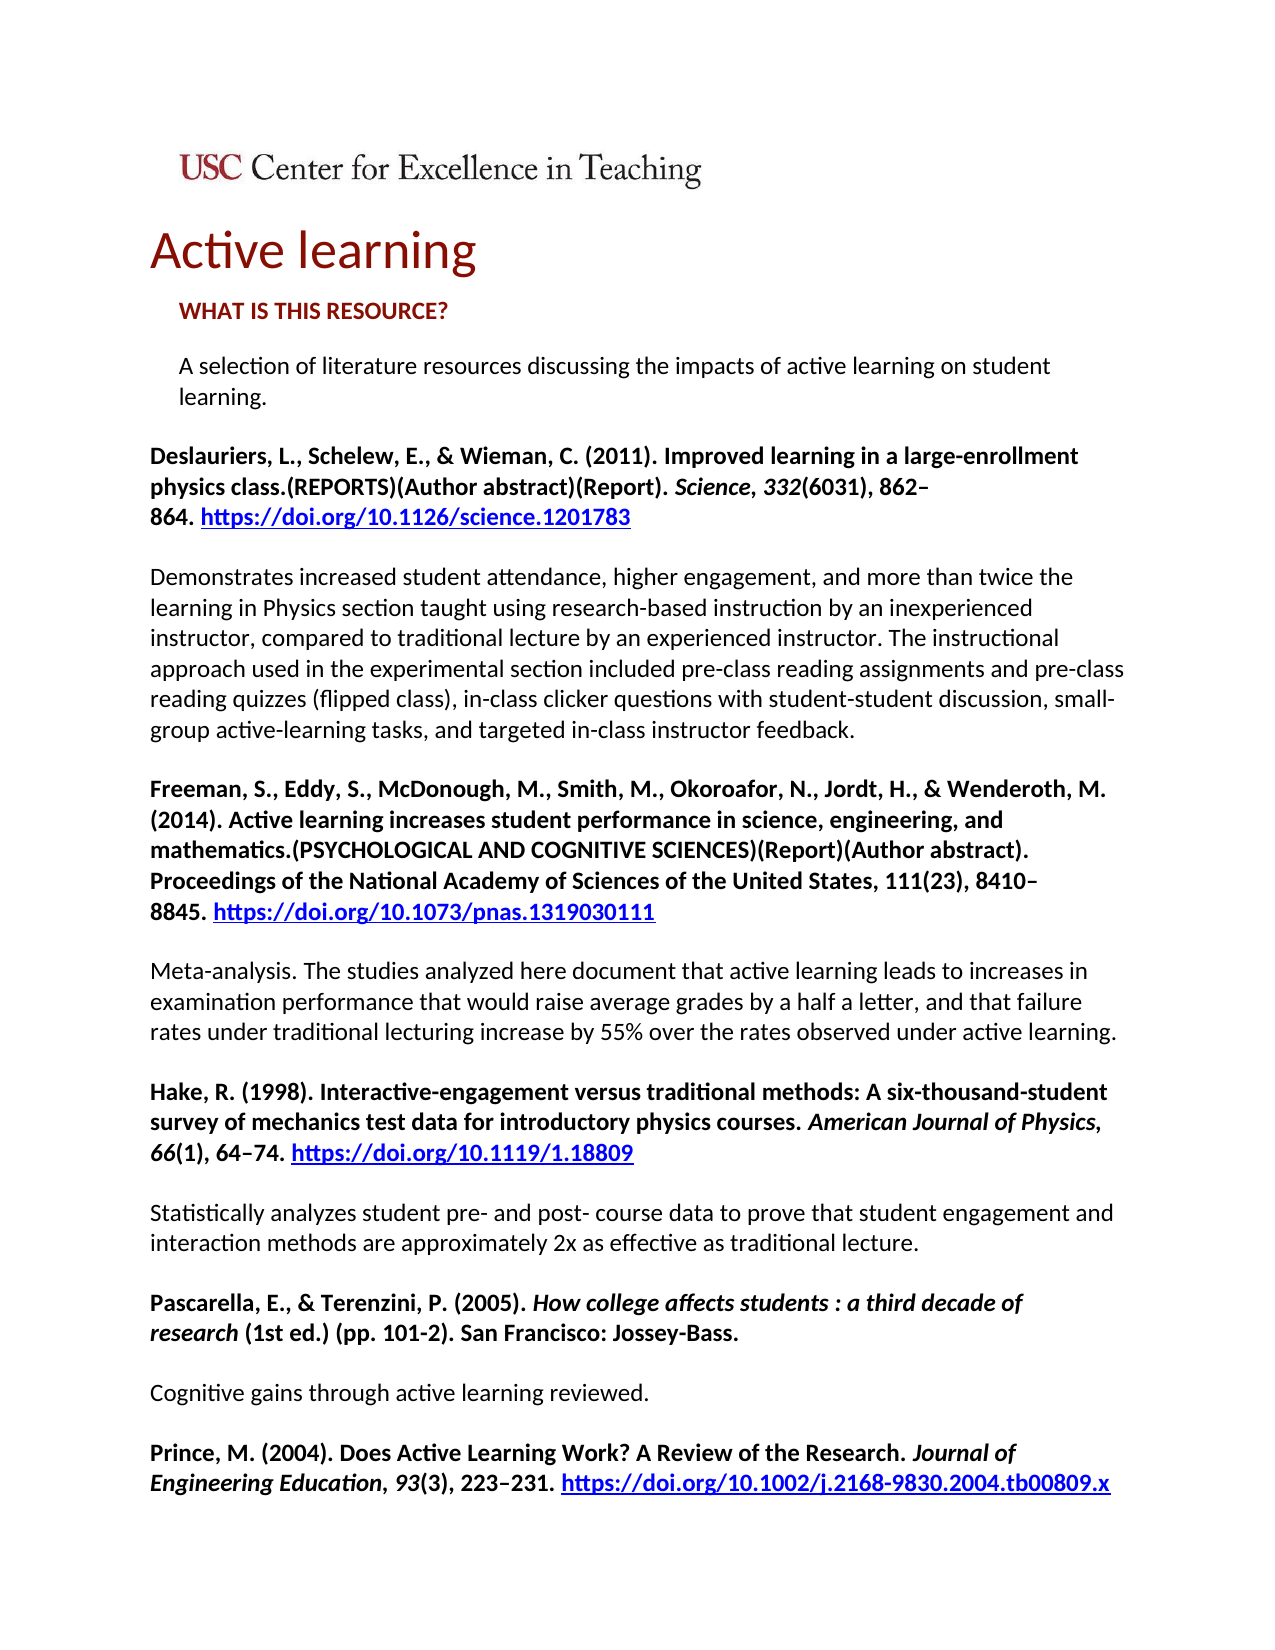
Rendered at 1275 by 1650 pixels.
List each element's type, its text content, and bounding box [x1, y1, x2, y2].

picture [178, 150, 703, 192]
text A selection of literature resources discussing the impacts of active learning on student learning. [178, 350, 1125, 411]
text Meta-analysis. The studies analyzed here document that active learning leads to increases in examination performance that would raise average grades by a half a letter, and that failure rates under traditional lecturing increase by 55% over the rates observed under active learning. [150, 955, 1125, 1047]
text Pascarella, E., & Terenzini, P. (2005). How college affects students : a third decade of research (1st ed.) (pp. 101-2). San Francisco: Jossey-Bass. [150, 1287, 1125, 1348]
text Hake, R. (1998). Interactive-engagement versus traditional methods: A six-thousand-student survey of mechanics test data for introductory physics courses. American Journal of Physics, 66(1), 64–74. https://doi.org/10.1119/1.18809 [150, 1076, 1125, 1168]
text Cognitive gains through active learning reviewed. [150, 1377, 1125, 1408]
subtitle WHAT IS THIS RESOURCE? [178, 295, 1093, 325]
text Prince, M. (2004). Does Active Learning Work? A Review of the Research. Journal of Engineering Education, 93(3), 223–231. https://doi.org/10.1002/j.2168-9830.2004.tb00809.x [150, 1437, 1125, 1498]
subtitle Active learning [150, 216, 1134, 282]
text Demonstrates increased student attendance, higher engagement, and more than twice the learning in Physics section taught using research-based instruction by an inexperienced instructor, compared to traditional lecture by an experienced instructor. The instructional approach used in the experimental section included pre-class reading assignments and pre-class reading quizzes (flipped class), in-class clicker questions with student-student discussion, small-group active-learning tasks, and targeted in-class instructor feedback. [150, 561, 1125, 744]
text Statistically analyzes student pre- and post- course data to prove that student engagement and interaction methods are approximately 2x as effective as traditional lecture. [150, 1197, 1125, 1258]
text Deslauriers, L., Schelew, E., & Wieman, C. (2011). Improved learning in a large-enrollment physics class.(REPORTS)(Author abstract)(Report). Science, 332(6031), 862–864. https://doi.org/10.1126/science.1201783 [150, 441, 1125, 532]
text Freeman, S., Eddy, S., McDonough, M., Smith, M., Okoroafor, N., Jordt, H., & Wenderoth, M. (2014). Active learning increases student performance in science, engineering, and mathematics.(PSYCHOLOGICAL AND COGNITIVE SCIENCES)(Report)(Author abstract). Proceedings of the National Academy of Sciences of the United States, 111(23), 8410–8845. https://doi.org/10.1073/pnas.1319030111 [150, 773, 1125, 926]
